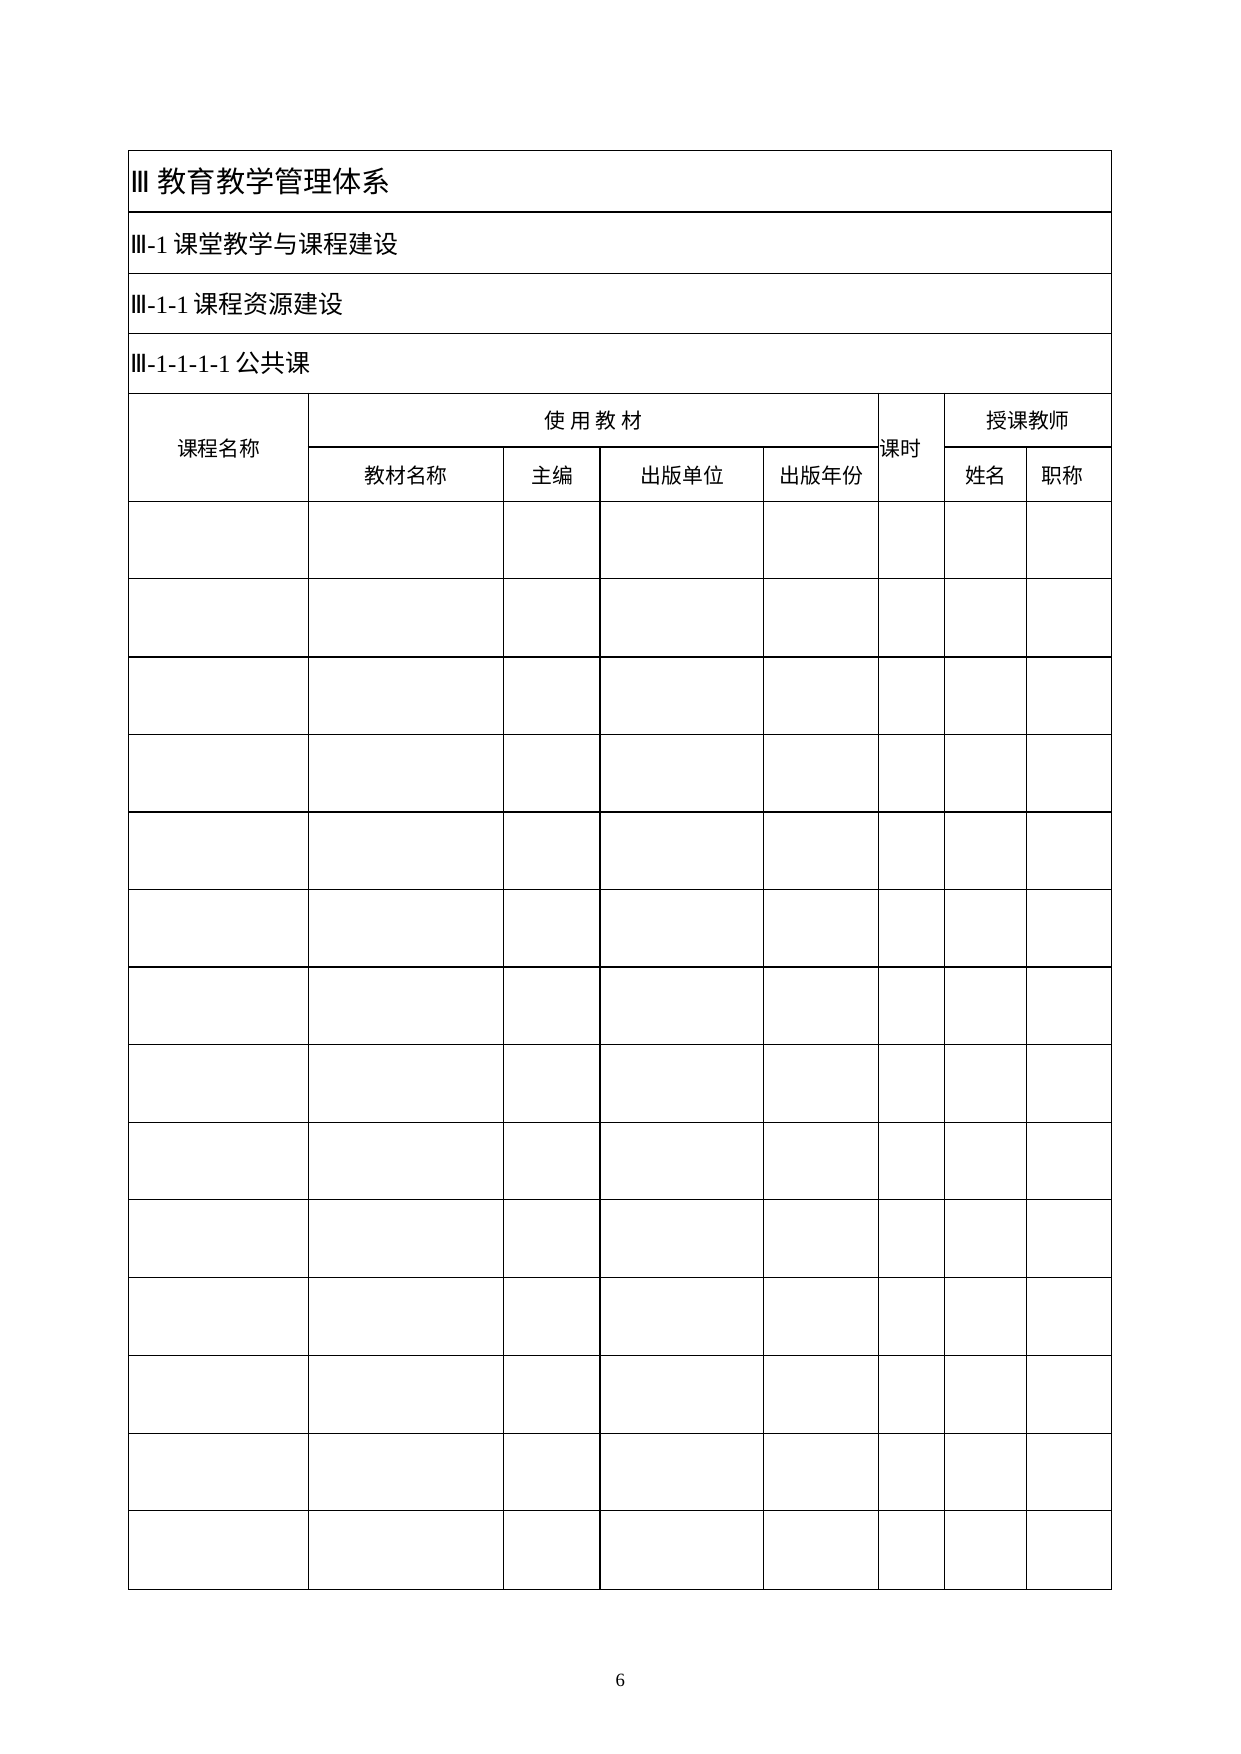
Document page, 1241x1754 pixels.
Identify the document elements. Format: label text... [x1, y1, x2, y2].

table_cell [945, 502, 1026, 578]
table_cell 课时 [879, 394, 944, 501]
table_cell [879, 890, 944, 966]
table_cell [764, 579, 878, 656]
table_cell [129, 1200, 308, 1277]
table_cell [945, 1123, 1026, 1199]
table_cell [879, 735, 944, 811]
table_cell [1027, 579, 1111, 656]
table_cell 教材名称 [309, 448, 503, 501]
table_cell [129, 1278, 308, 1355]
table_cell [129, 579, 308, 656]
table_cell [601, 968, 763, 1044]
table_cell 出版年份 [764, 448, 878, 501]
table_cell [601, 735, 763, 811]
table_cell [504, 1045, 599, 1122]
table_cell [879, 658, 944, 734]
table_cell [601, 813, 763, 889]
table_cell [504, 968, 599, 1044]
table_cell [1027, 1434, 1111, 1510]
table_cell [945, 579, 1026, 656]
table_cell [504, 1434, 599, 1510]
table_cell [309, 502, 503, 578]
table_cell [879, 579, 944, 656]
table_cell [309, 968, 503, 1044]
table_cell [879, 1278, 944, 1355]
table_cell [1027, 658, 1111, 734]
table_cell [601, 1123, 763, 1199]
table_cell [309, 890, 503, 966]
table_cell [309, 813, 503, 889]
table_cell Ⅲ-1-1-1-1公共课 [129, 334, 1111, 392]
table_cell [945, 1511, 1026, 1589]
table_cell [309, 579, 503, 656]
table_header Ⅲ 教育教学管理体系 [129, 151, 1111, 211]
table_cell [1027, 1356, 1111, 1432]
table_cell [945, 735, 1026, 811]
table_cell [129, 968, 308, 1044]
table_cell [879, 1434, 944, 1510]
table_cell [945, 1045, 1026, 1122]
table_cell [879, 1123, 944, 1199]
table_cell Ⅲ-1课堂教学与课程建设 [129, 213, 1111, 273]
table_cell 出版单位 [601, 448, 763, 501]
table_cell [1027, 1511, 1111, 1589]
table_cell [129, 1434, 308, 1510]
table_cell [945, 1200, 1026, 1277]
table_cell [945, 890, 1026, 966]
table_cell [1027, 1278, 1111, 1355]
table_cell [309, 735, 503, 811]
table_cell [601, 1511, 763, 1589]
table_cell [129, 502, 308, 578]
table_cell 课程名称 [129, 394, 308, 501]
table_cell [504, 813, 599, 889]
table_cell [1027, 813, 1111, 889]
table_cell [309, 1200, 503, 1277]
table_cell [601, 1200, 763, 1277]
table_cell [1027, 1200, 1111, 1277]
table_cell [945, 813, 1026, 889]
table_cell [945, 1356, 1026, 1432]
table_cell 主编 [504, 448, 599, 501]
table_cell [764, 735, 878, 811]
table_cell [309, 1434, 503, 1510]
table_cell [504, 1511, 599, 1589]
table_cell 授课教师 [945, 394, 1111, 446]
table_cell 使 用 教 材 [309, 394, 878, 446]
table_cell [764, 813, 878, 889]
table_cell [1027, 502, 1111, 578]
table_cell Ⅲ-1-1课程资源建设 [129, 274, 1111, 333]
table_cell [504, 1356, 599, 1432]
table_cell [601, 1045, 763, 1122]
table_cell [764, 1434, 878, 1510]
table_cell [945, 1434, 1026, 1510]
table_cell [309, 658, 503, 734]
table_cell [504, 1200, 599, 1277]
table_cell [601, 1278, 763, 1355]
table_cell [601, 658, 763, 734]
table_cell [764, 1356, 878, 1432]
table_cell [129, 813, 308, 889]
table_cell [129, 658, 308, 734]
table_cell [1027, 735, 1111, 811]
table_cell [309, 1045, 503, 1122]
table_cell [945, 1278, 1026, 1355]
table_cell [309, 1511, 503, 1589]
table_cell [504, 890, 599, 966]
table_cell [945, 968, 1026, 1044]
table_cell [504, 735, 599, 811]
table_cell [1027, 890, 1111, 966]
table_cell [879, 1045, 944, 1122]
table_cell [129, 1045, 308, 1122]
table_cell [1027, 1045, 1111, 1122]
table_cell 职称 [1027, 448, 1111, 501]
table_cell 姓名 [945, 448, 1026, 501]
table_cell [309, 1123, 503, 1199]
table_cell [879, 968, 944, 1044]
table_cell [129, 735, 308, 811]
table_cell [601, 890, 763, 966]
table_cell [129, 1123, 308, 1199]
table_cell [764, 1278, 878, 1355]
table_cell [879, 1356, 944, 1432]
table_cell [764, 968, 878, 1044]
table_cell [945, 658, 1026, 734]
table_cell [309, 1278, 503, 1355]
table_cell [764, 1123, 878, 1199]
table_cell [1027, 1123, 1111, 1199]
table_cell [764, 1511, 878, 1589]
table_cell [504, 1278, 599, 1355]
table_cell [764, 1200, 878, 1277]
table_cell [309, 1356, 503, 1432]
table_cell [601, 502, 763, 578]
table_cell [879, 502, 944, 578]
table_cell [129, 890, 308, 966]
table_cell [601, 579, 763, 656]
table_cell [879, 1511, 944, 1589]
table_cell [764, 1045, 878, 1122]
table_cell [601, 1356, 763, 1432]
table_cell [129, 1356, 308, 1432]
table_cell [1027, 968, 1111, 1044]
table_cell [129, 1511, 308, 1589]
table_cell [764, 890, 878, 966]
table_cell [504, 502, 599, 578]
table_cell [879, 813, 944, 889]
table_cell [504, 658, 599, 734]
table_cell [879, 1200, 944, 1277]
table_cell [764, 658, 878, 734]
table_cell [764, 502, 878, 578]
table_cell [601, 1434, 763, 1510]
table_cell [504, 579, 599, 656]
table_cell [504, 1123, 599, 1199]
